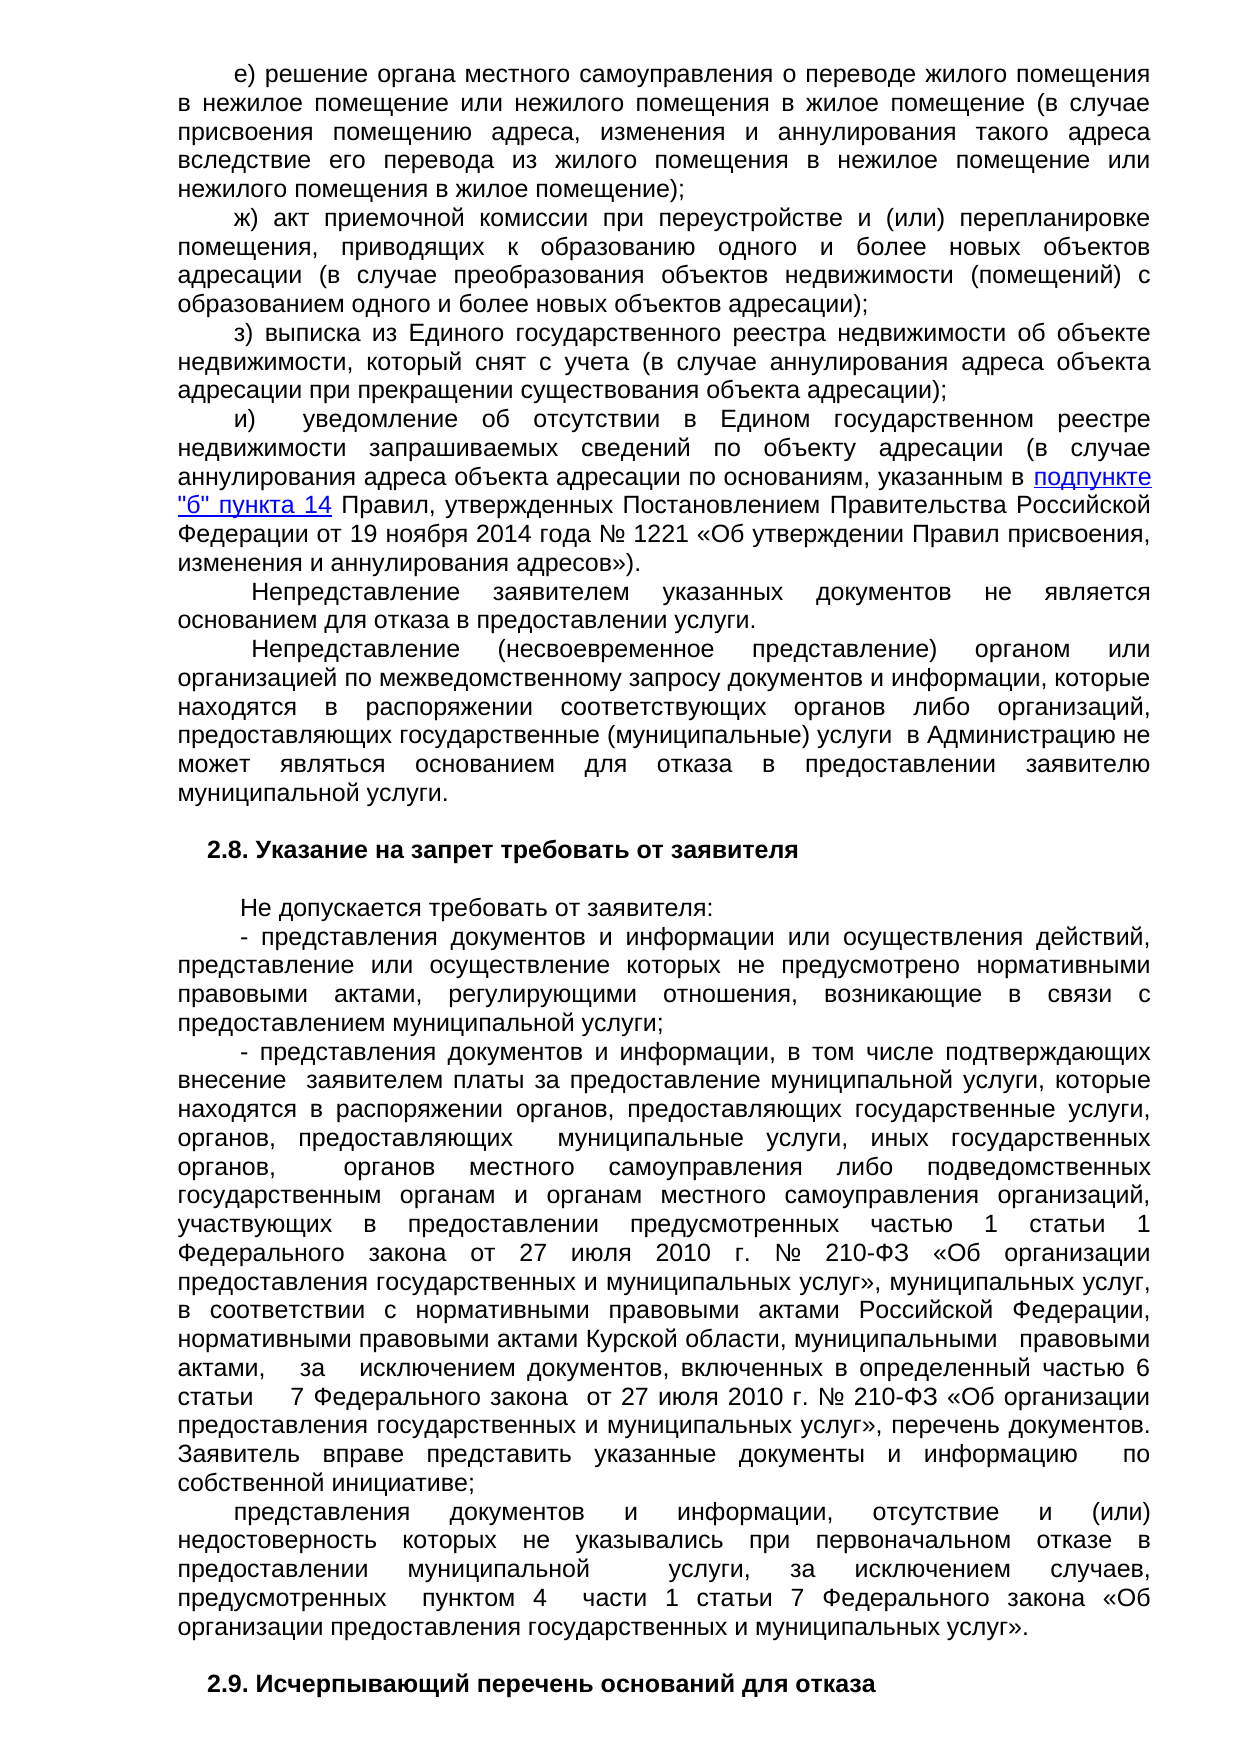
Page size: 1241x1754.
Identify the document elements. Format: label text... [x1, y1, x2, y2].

text Непредставление (несвоевременное представление) органом или организацией по межведомственному запросу документов и информации, которые находятся в распоряжении соответствующих органов либо организаций, предоставляющих государственные (муниципальные) услуги в Администрацию не может являться основанием для отказа в предоставлении заявителю муниципальной услуги. [177, 634, 1152, 807]
text з) выписка из Единого государственного реестра недвижимости об объекте недвижимости, который снят с учета (в случае аннулирования адреса объекта адресации при прекращении существования объекта адресации); [177, 318, 1152, 404]
text и) уведомление об отсутствии в Едином государственном реестре недвижимости запрашиваемых сведений по объекту адресации (в случае аннулирования адреса объекта адресации по основаниям, указанным в подпункте "б" пункта 14 Правил, утвержденных Постановлением Правительства Российской Федерации от 19 ноября 2014 года № 1221 «Об утверждении Правил присвоения, изменения и аннулирования адресов»). [177, 404, 1152, 577]
text е) решение органа местного самоуправления о переводе жилого помещения в нежилое помещение или нежилого помещения в жилое помещение (в случае присвоения помещению адреса, изменения и аннулирования такого адреса вследствие его перевода из жилого помещения в нежилое помещение или нежилого помещения в жилое помещение); [177, 59, 1152, 203]
text - представления документов и информации, в том числе подтверждающих внесение заявителем платы за предоставление муниципальной услуги, которые находятся в распоряжении органов, предоставляющих государственные услуги, органов, предоставляющих муниципальные услуги, иных государственных органов, органов местного самоуправления либо подведомственных государственным органам и органам местного самоуправления организаций, участвующих в предоставлении предусмотренных частью 1 статьи 1 Федерального закона от 27 июля . № 210-ФЗ «Об организации предоставления государственных и муниципальных услуг», муниципальных услуг, в соответствии с нормативными правовыми актами Российской Федерации, нормативными правовыми актами Курской области, муниципальными правовыми актами, за исключением документов, включенных в определенный частью 6 статьи 7 Федерального закона от 27 июля . № 210-ФЗ «Об организации предоставления государственных и муниципальных услуг», перечень документов. Заявитель вправе представить указанные документы и информацию по собственной инициативе; [177, 1037, 1152, 1497]
text Не допускается требовать от заявителя: [177, 893, 1152, 922]
text Непредставление заявителем указанных документов не является основанием для отказа в предоставлении услуги. [177, 577, 1152, 634]
text ж) акт приемочной комиссии при переустройстве и (или) перепланировке помещения, приводящих к образованию одного и более новых объектов адресации (в случае преобразования объектов недвижимости (помещений) с образованием одного и более новых объектов адресации); [177, 203, 1152, 318]
text - представления документов и информации или осуществления действий, представление или осуществление которых не предусмотрено нормативными правовыми актами, регулирующими отношения, возникающие в связи с предоставлением муниципальной услуги; [177, 922, 1152, 1037]
text представления документов и информации, отсутствие и (или) недостоверность которых не указывались при первоначальном отказе в предоставлении муниципальной услуги, за исключением случаев, предусмотренных пунктом 4 части 1 статьи 7 Федерального закона «Об организации предоставления государственных и муниципальных услуг». [177, 1497, 1152, 1640]
text 2.9. Исчерпывающий перечень оснований для отказа [177, 1669, 1152, 1698]
text 2.8. Указание на запрет требовать от заявителя [177, 835, 1152, 864]
